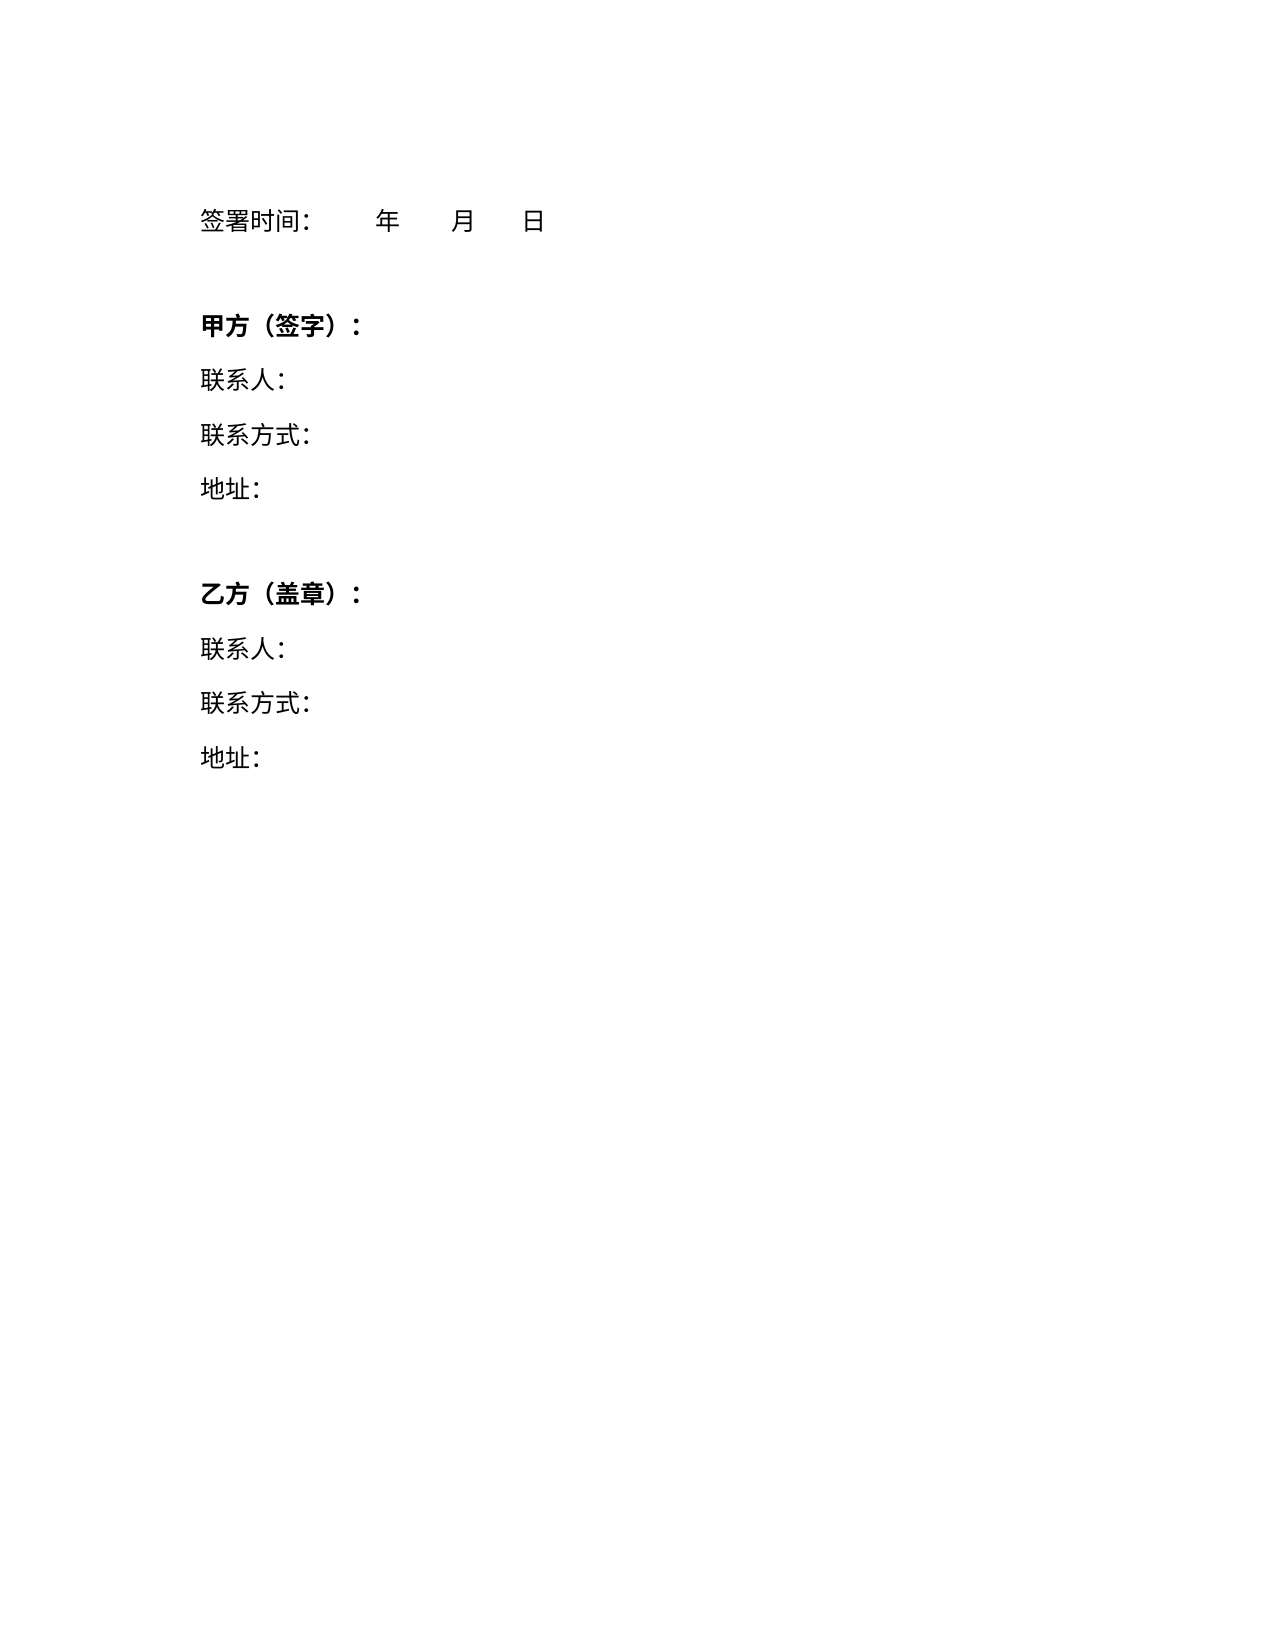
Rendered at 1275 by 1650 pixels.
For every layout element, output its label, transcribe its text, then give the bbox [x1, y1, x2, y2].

text 乙方（盖章）： [150, 575, 1125, 611]
text 联系方式： [150, 415, 1125, 451]
text 联系人： [150, 361, 1125, 397]
text 地址： [150, 469, 1125, 506]
text 签署时间： 年 月 日 [150, 201, 1125, 237]
text 联系人： [150, 629, 1125, 666]
text 甲方（签字）： [150, 306, 1125, 343]
text 联系方式： [150, 684, 1125, 720]
text 地址： [150, 738, 1125, 774]
